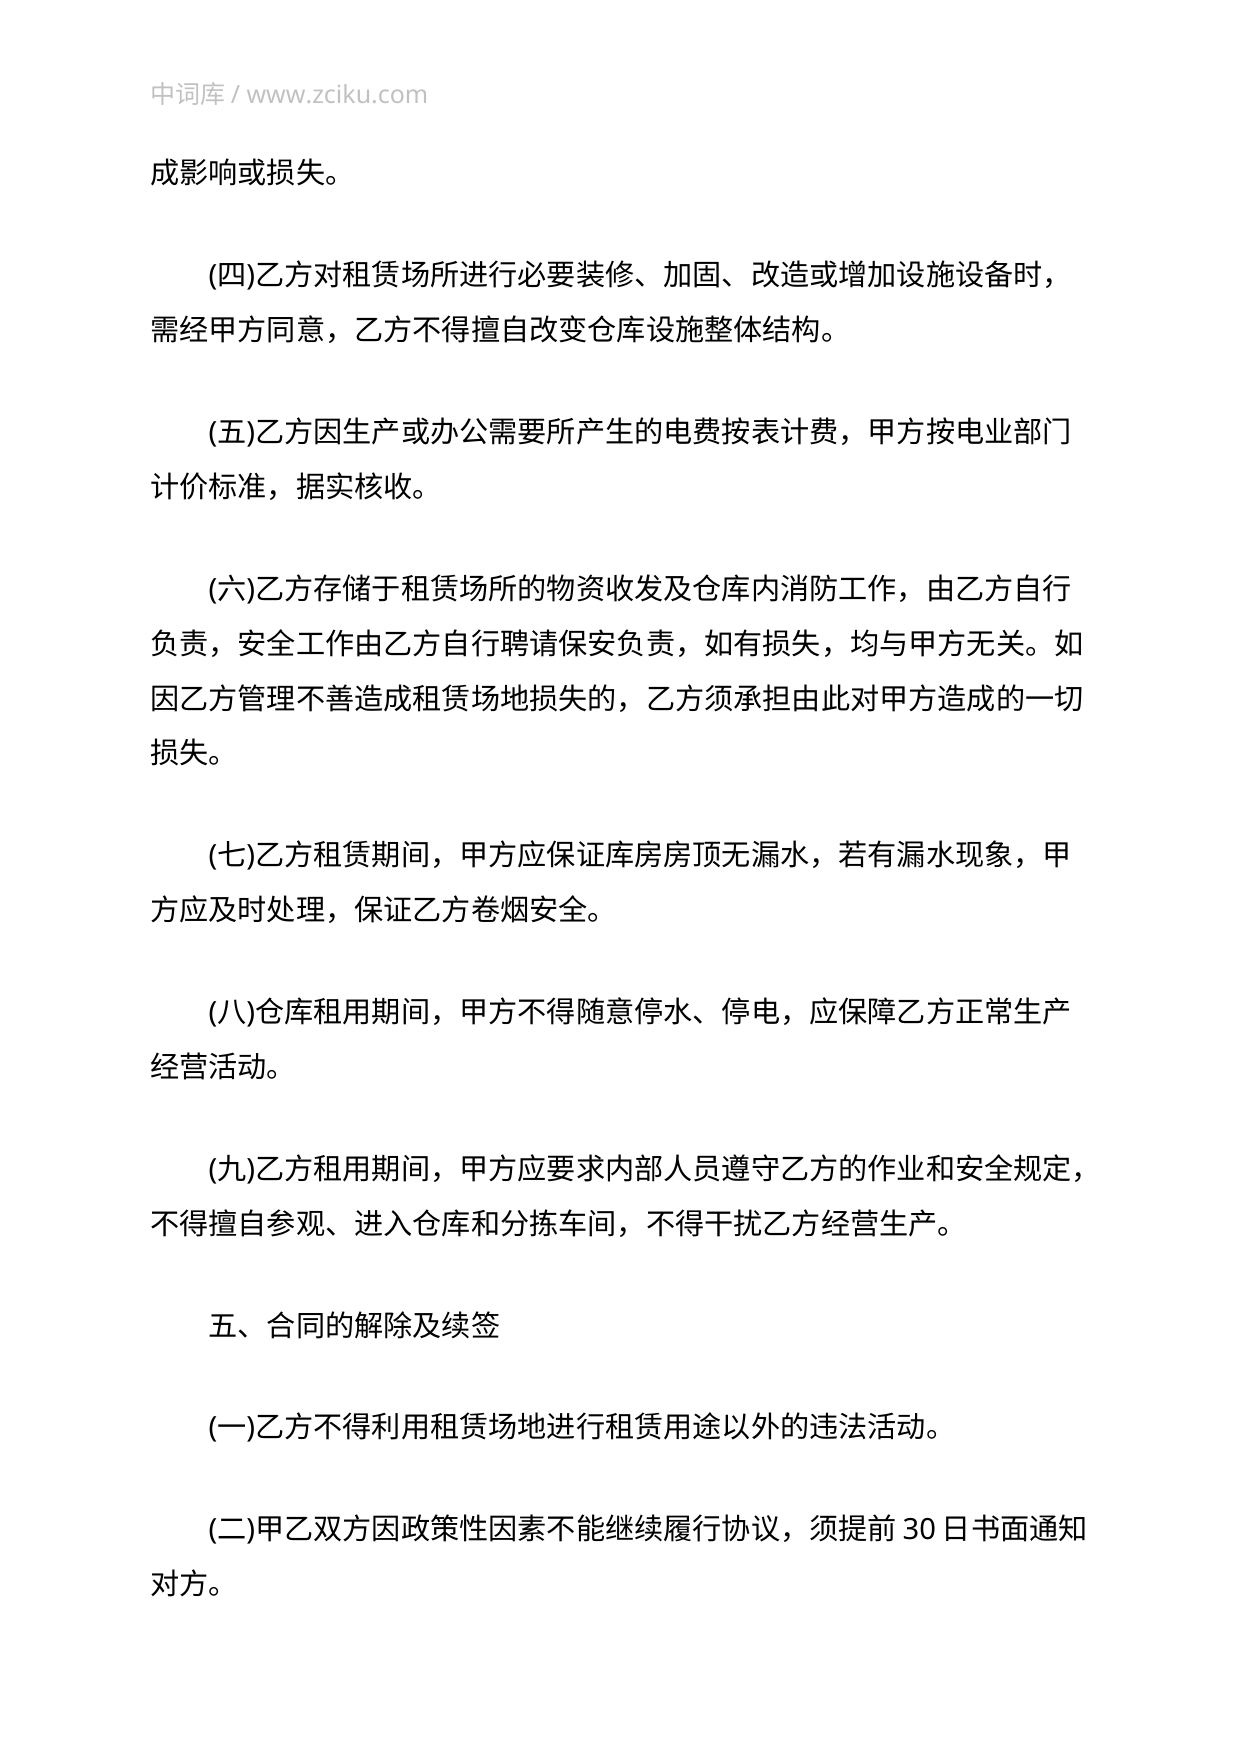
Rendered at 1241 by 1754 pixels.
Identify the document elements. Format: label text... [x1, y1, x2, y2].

text (八)仓库租用期间，甲方不得随意停水、停电，应保障乙方正常生产经营活动。 [150, 989, 1090, 1086]
text (九)乙方租用期间，甲方应要求内部人员遵守乙方的作业和安全规定，不得擅自参观、进入仓库和分拣车间，不得干扰乙方经营生产。 [150, 1145, 1090, 1243]
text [150, 150, 1090, 192]
text (七)乙方租赁期间，甲方应保证库房房顶无漏水，若有漏水现象，甲方应及时处理，保证乙方卷烟安全。 [150, 832, 1090, 929]
text (一)乙方不得利用租赁场地进行租赁用途以外的违法活动。 [150, 1404, 1090, 1446]
text (二)甲乙双方因政策性因素不能继续履行协议，须提前30日书面通知对方。 [150, 1506, 1090, 1603]
text (四)乙方对租赁场所进行必要装修、加固、改造或增加设施设备时，需经甲方同意，乙方不得擅自改变仓库设施整体结构。 [150, 252, 1090, 349]
text 五、合同的解除及续签 [150, 1302, 1090, 1344]
text (六)乙方存储于租赁场所的物资收发及仓库内消防工作，由乙方自行负责，安全工作由乙方自行聘请保安负责，如有损失，均与甲方无关。如因乙方管理不善造成租赁场地损失的，乙方须承担由此对甲方造成的一切损失。 [150, 565, 1090, 772]
text (五)乙方因生产或办公需要所产生的电费按表计费，甲方按电业部门计价标准，据实核收。 [150, 408, 1090, 506]
